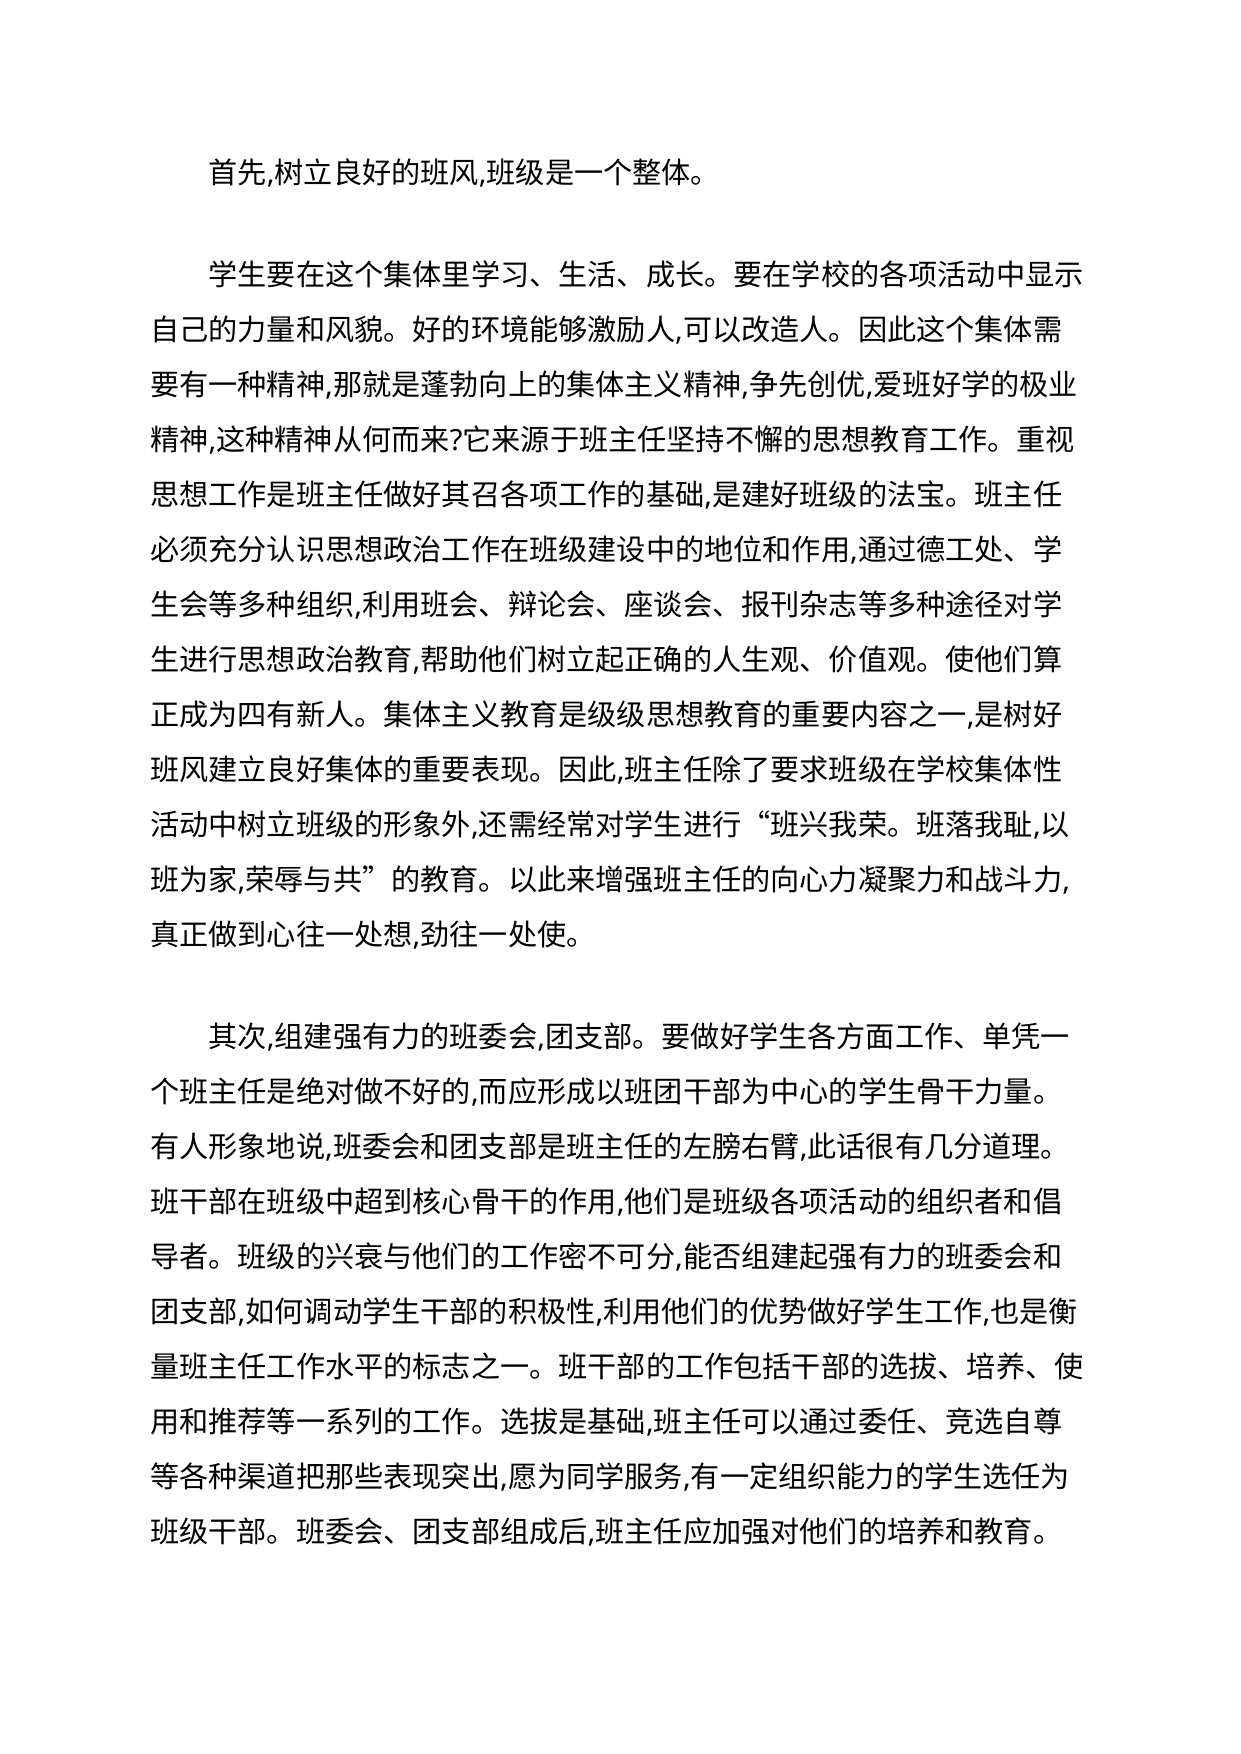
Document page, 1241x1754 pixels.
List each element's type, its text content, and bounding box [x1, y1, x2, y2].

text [150, 1014, 1090, 1551]
text 学生要在这个集体里学习、生活、成长。要在学校的各项活动中显示自己的力量和风貌。好的环境能够激励人,可以改造人。因此这个集体需要有一种精神,那就是蓬勃向上的集体主义精神,争先创优,爱班好学的极业精神,这种精神从何而来?它来源于班主任坚持不懈的思想教育工作。重视思想工作是班主任做好其召各项工作的基础,是建好班级的法宝。班主任必须充分认识思想政治工作在班级建设中的地位和作用,通过德工处、学生会等多种组织,利用班会、辩论会、座谈会、报刊杂志等多种途径对学生进行思想政治教育,帮助他们树立起正确的人生观、价值观。使他们算正成为四有新人。集体主义教育是级级思想教育的重要内容之一,是树好班风建立良好集体的重要表现。因此,班主任除了要求班级在学校集体性活动中树立班级的形象外,还需经常对学生进行“班兴我荣。班落我耻,以班为家,荣辱与共”的教育。以此来增强班主任的向心力凝聚力和战斗力,真正做到心往一处想,劲往一处使。 [150, 252, 1090, 954]
text 首先,树立良好的班风,班级是一个整体。 [150, 150, 1090, 192]
